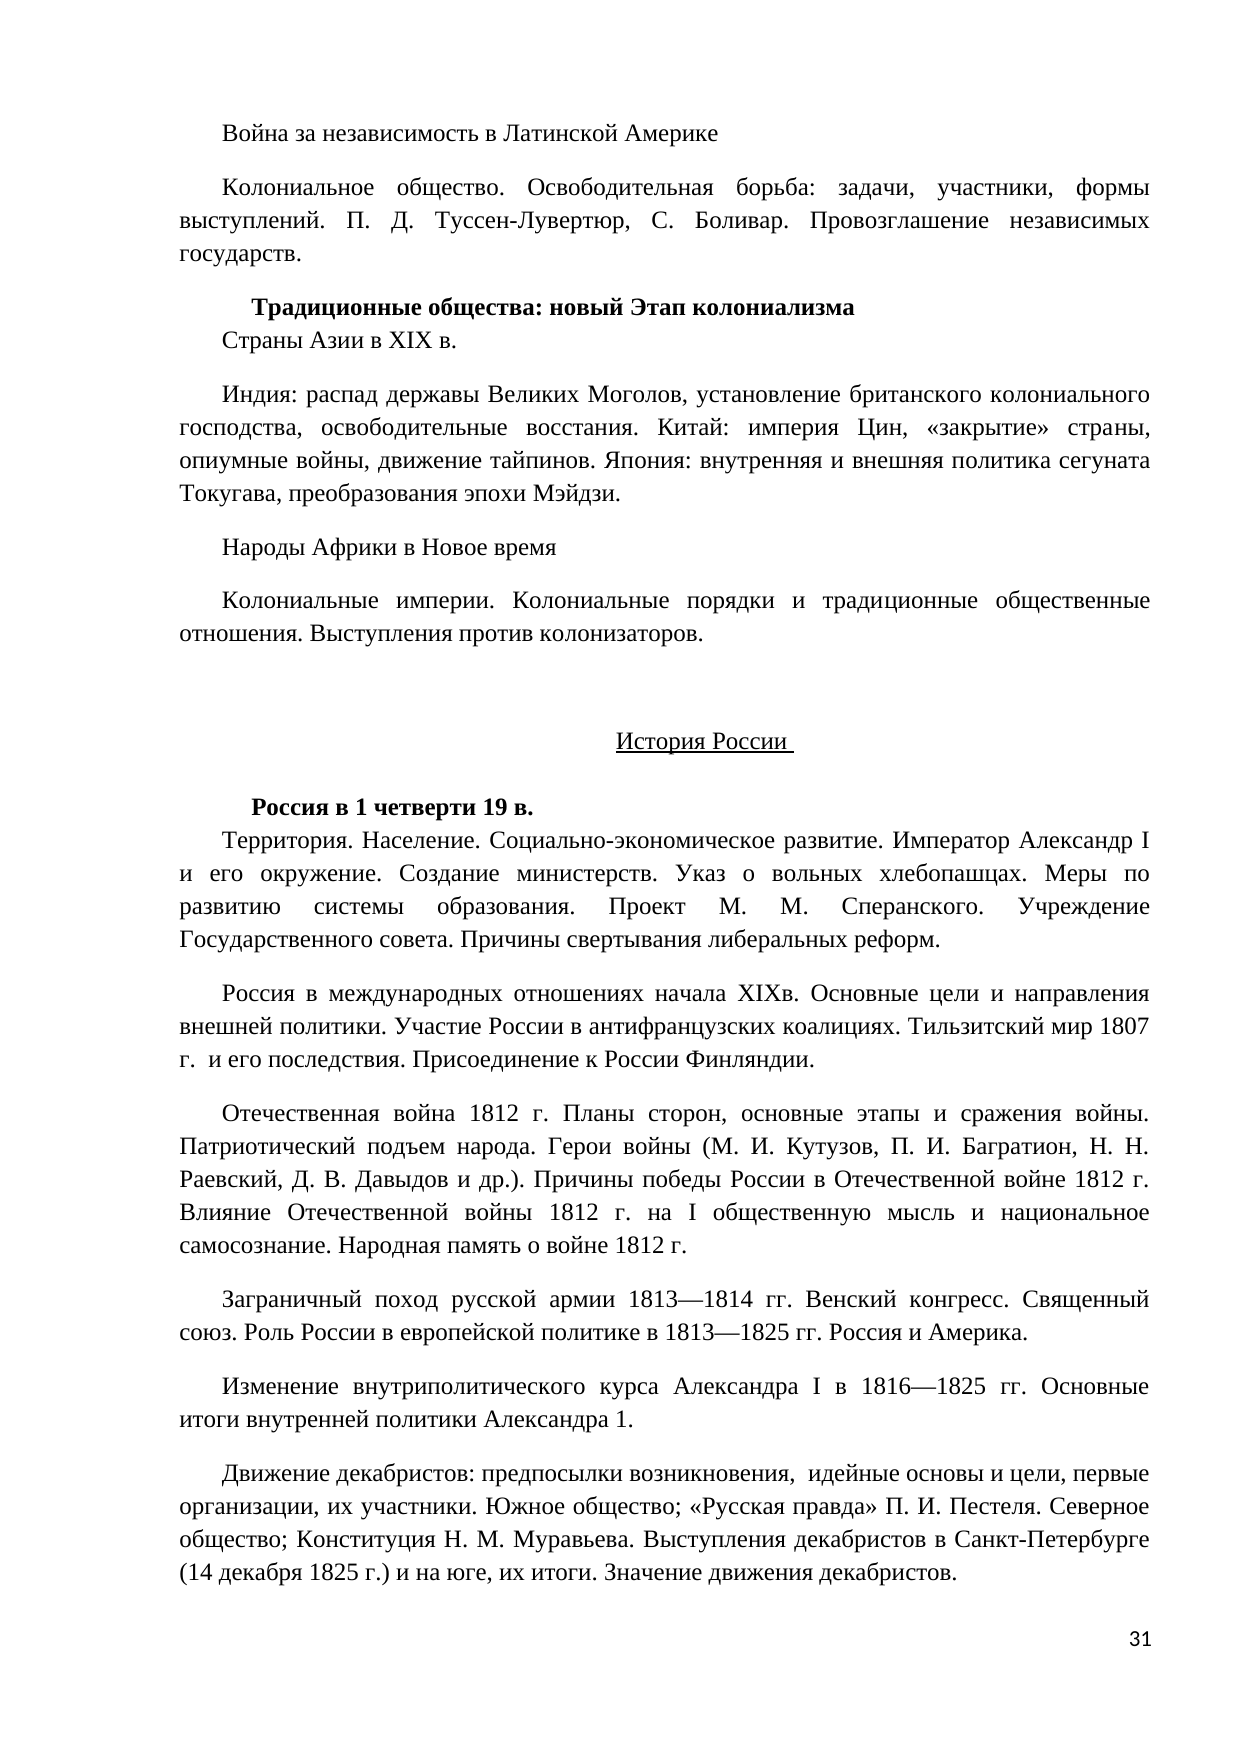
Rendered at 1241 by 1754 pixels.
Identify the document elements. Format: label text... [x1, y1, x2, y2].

text Страны Азии в XIX в. [179, 325, 1151, 354]
text Отечественная война . Планы сторон, основные этапы и сражения войны. Патриотический подъем народа. Герои войны (М. И. Кутузов, П. И. Багратион, Н. Н. Раевский, Д. В. Давыдов и др.). Причины победы России в Отечественной войне . Влияние Отечественной войны . на I общественную мысль и национальное самосознание. Народная память о войне . [179, 1098, 1151, 1259]
text Колониальные империи. Колониальные порядки и традиционные общественные отношения. Выступления против колонизаторов. [179, 586, 1151, 647]
text Россия в 1 четверти 19 в. [177, 792, 1152, 821]
text Традиционные общества: новый Этап колониализма [177, 292, 1152, 321]
text История России [177, 726, 1152, 755]
text Народы Африки в Новое время [179, 532, 1151, 560]
text Изменение внутриполитического курса Александра I в 1816—1825 гг. Основные итоги внутренней политики Александра 1. [179, 1371, 1151, 1433]
text Россия в международных отношениях начала XIXв. Основные цели и направления внешней политики. Участие России в антифранцузских коалициях. Тильзитский мир . и его последствия. Присоединение к России Финляндии. [179, 978, 1151, 1073]
text Колониальное общество. Освободительная борьба: задачи, участники, формы выступлений. П. Д. Туссен-Лувертюр, С. Боливар. Провозглашение независимых государств. [179, 172, 1151, 267]
text Движение декабристов: предпосылки возникновения, идейные основы и цели, первые организации, их участники. Южное общество; «Русская правда» П. И. Пестеля. Северное общество; Конституция Н. М. Муравьева. Выступления декабристов в Санкт-Петербурге (14 декабря .) и на юге, их итоги. Значение движения декабристов. [179, 1458, 1151, 1586]
text Индия: распад державы Великих Моголов, установление британского колониального господства, освободительные восстания. Китай: империя Цин, «закрытие» страны, опиумные войны, движение тайпинов. Япония: внутренняя и внешняя политика сегуната Токугава, преобразования эпохи Мэйдзи. [179, 379, 1151, 507]
text Война за независимость в Латинской Америке [179, 118, 1151, 147]
text Заграничный поход русской армии 1813—1814 гг. Венский конгресс. Священный союз. Роль России в европейской политике в 1813—1825 гг. Россия и Америка. [179, 1284, 1151, 1346]
text Территория. Население. Социально-экономическое развитие. Император Александр I и его окружение. Создание министерств. Указ о вольных хлебопашцах. Меры по развитию системы образования. Проект М. М. Сперанского. Учреждение Государственного совета. Причины свертывания либеральных реформ. [179, 825, 1151, 953]
